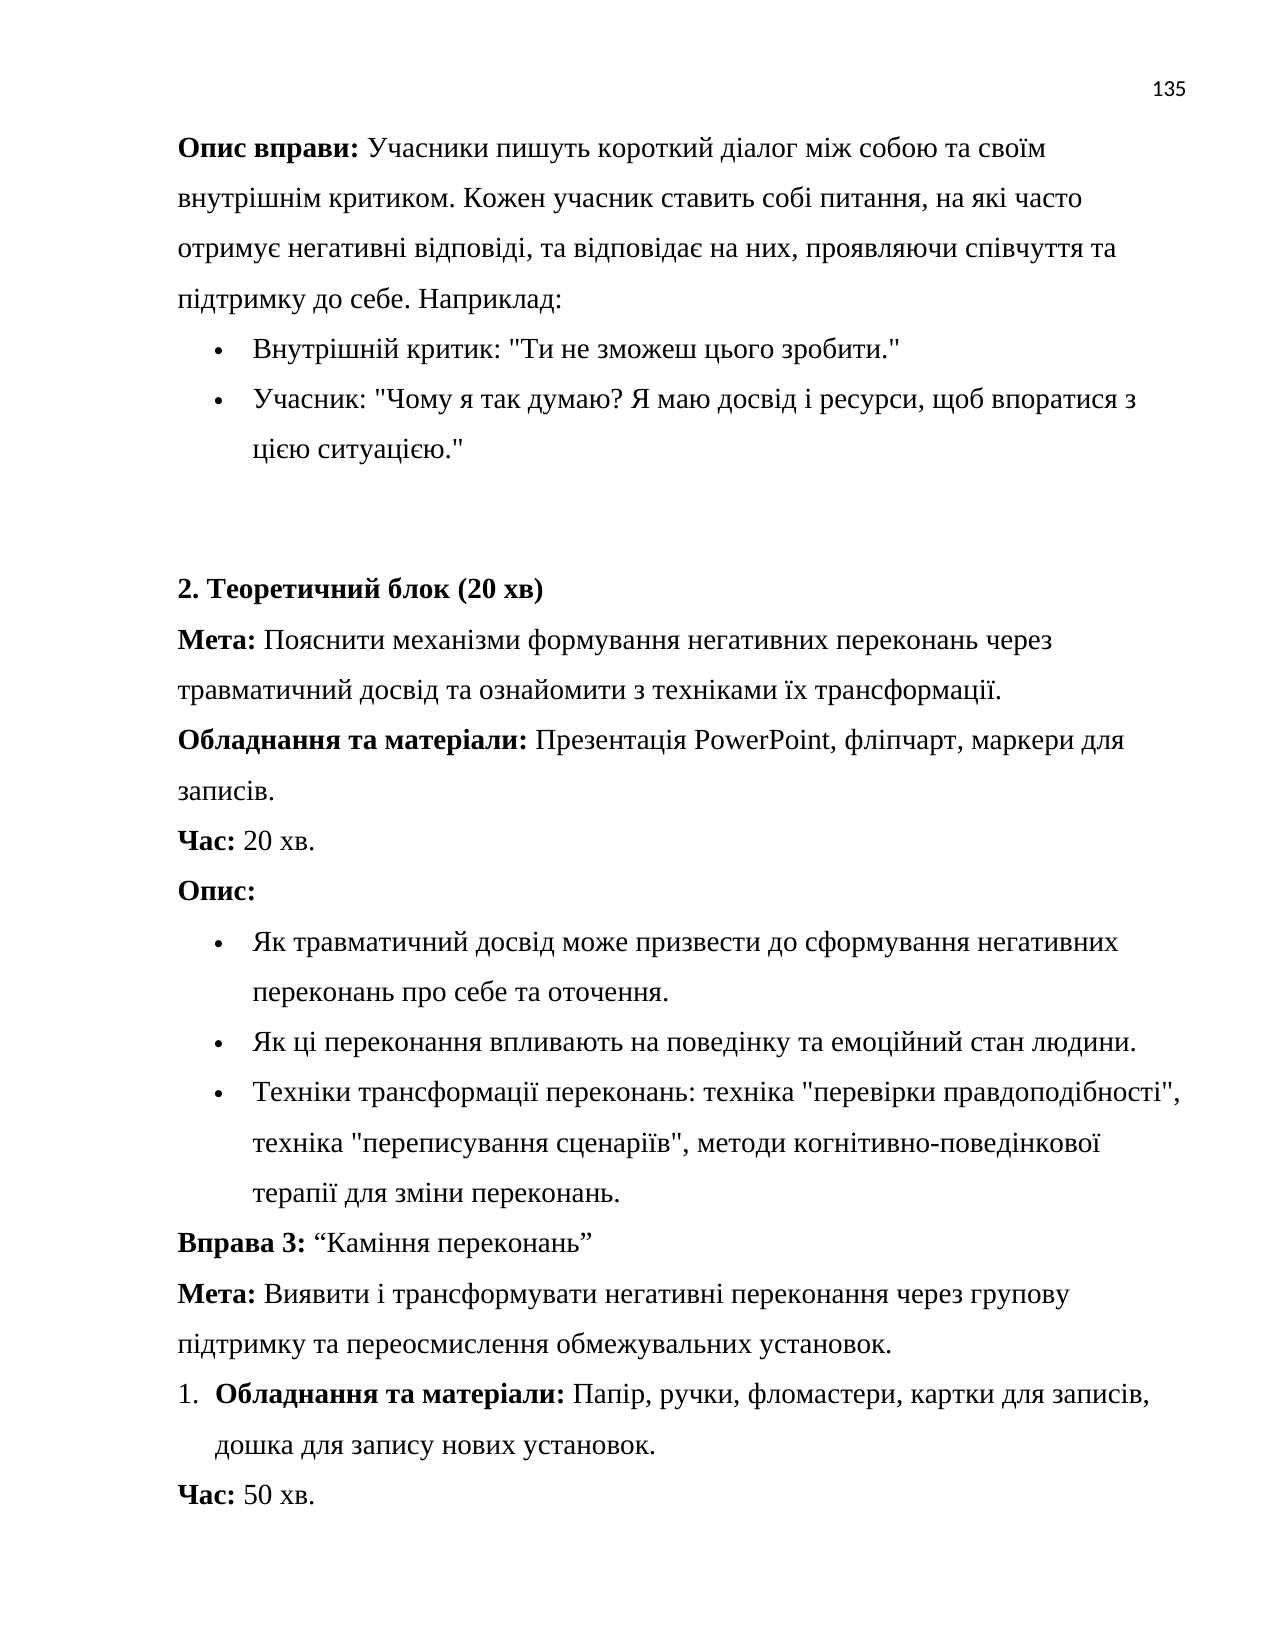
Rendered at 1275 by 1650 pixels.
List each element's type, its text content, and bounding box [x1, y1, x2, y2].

text Час: 50 хв. [177, 1477, 1186, 1511]
text Вправа 3: “Каміння переконань” [177, 1226, 1186, 1259]
list Як ці переконання впливають на поведінку та емоційний стан людини. [215, 1024, 1186, 1058]
list Внутрішній критик: "Ти не зможеш цього зробити." [215, 331, 1186, 364]
text Мета: Виявити і трансформувати негативні переконання через групову підтримку та переосмислення обмежувальних установок. [177, 1276, 1186, 1360]
list Обладнання та матеріали: Папір, ручки, фломастери, картки для записів, дошка для запису нових установок. [177, 1376, 1186, 1460]
list Учасник: "Чому я так думаю? Я маю досвід і ресурси, щоб впоратися з цією ситуацією." [215, 381, 1186, 465]
text Опис вправи: Учасники пишуть короткий діалог між собою та своїм внутрішнім критиком. Кожен учасник ставить собі питання, на які часто отримує негативні відповіді, та відповідає на них, проявляючи співчуття та підтримку до себе. Наприклад: [177, 130, 1186, 314]
list Як травматичний досвід може призвести до сформування негативних переконань про себе та оточення. [215, 924, 1186, 1007]
text 2. Теоретичний блок (20 хв) [177, 571, 1186, 605]
text Мета: Пояснити механізми формування негативних переконань через травматичний досвід та ознайомити з техніками їх трансформації. [177, 622, 1186, 706]
list Техніки трансформації переконань: техніка "перевірки правдоподібності", техніка "переписування сценаріїв", методи когнітивно-поведінкової терапії для зміни переконань. [215, 1074, 1186, 1209]
text Опис: [177, 873, 1186, 907]
text Обладнання та матеріали: Презентація PowerPoint, фліпчарт, маркери для записів. Час: 20 хв. [177, 722, 1186, 857]
